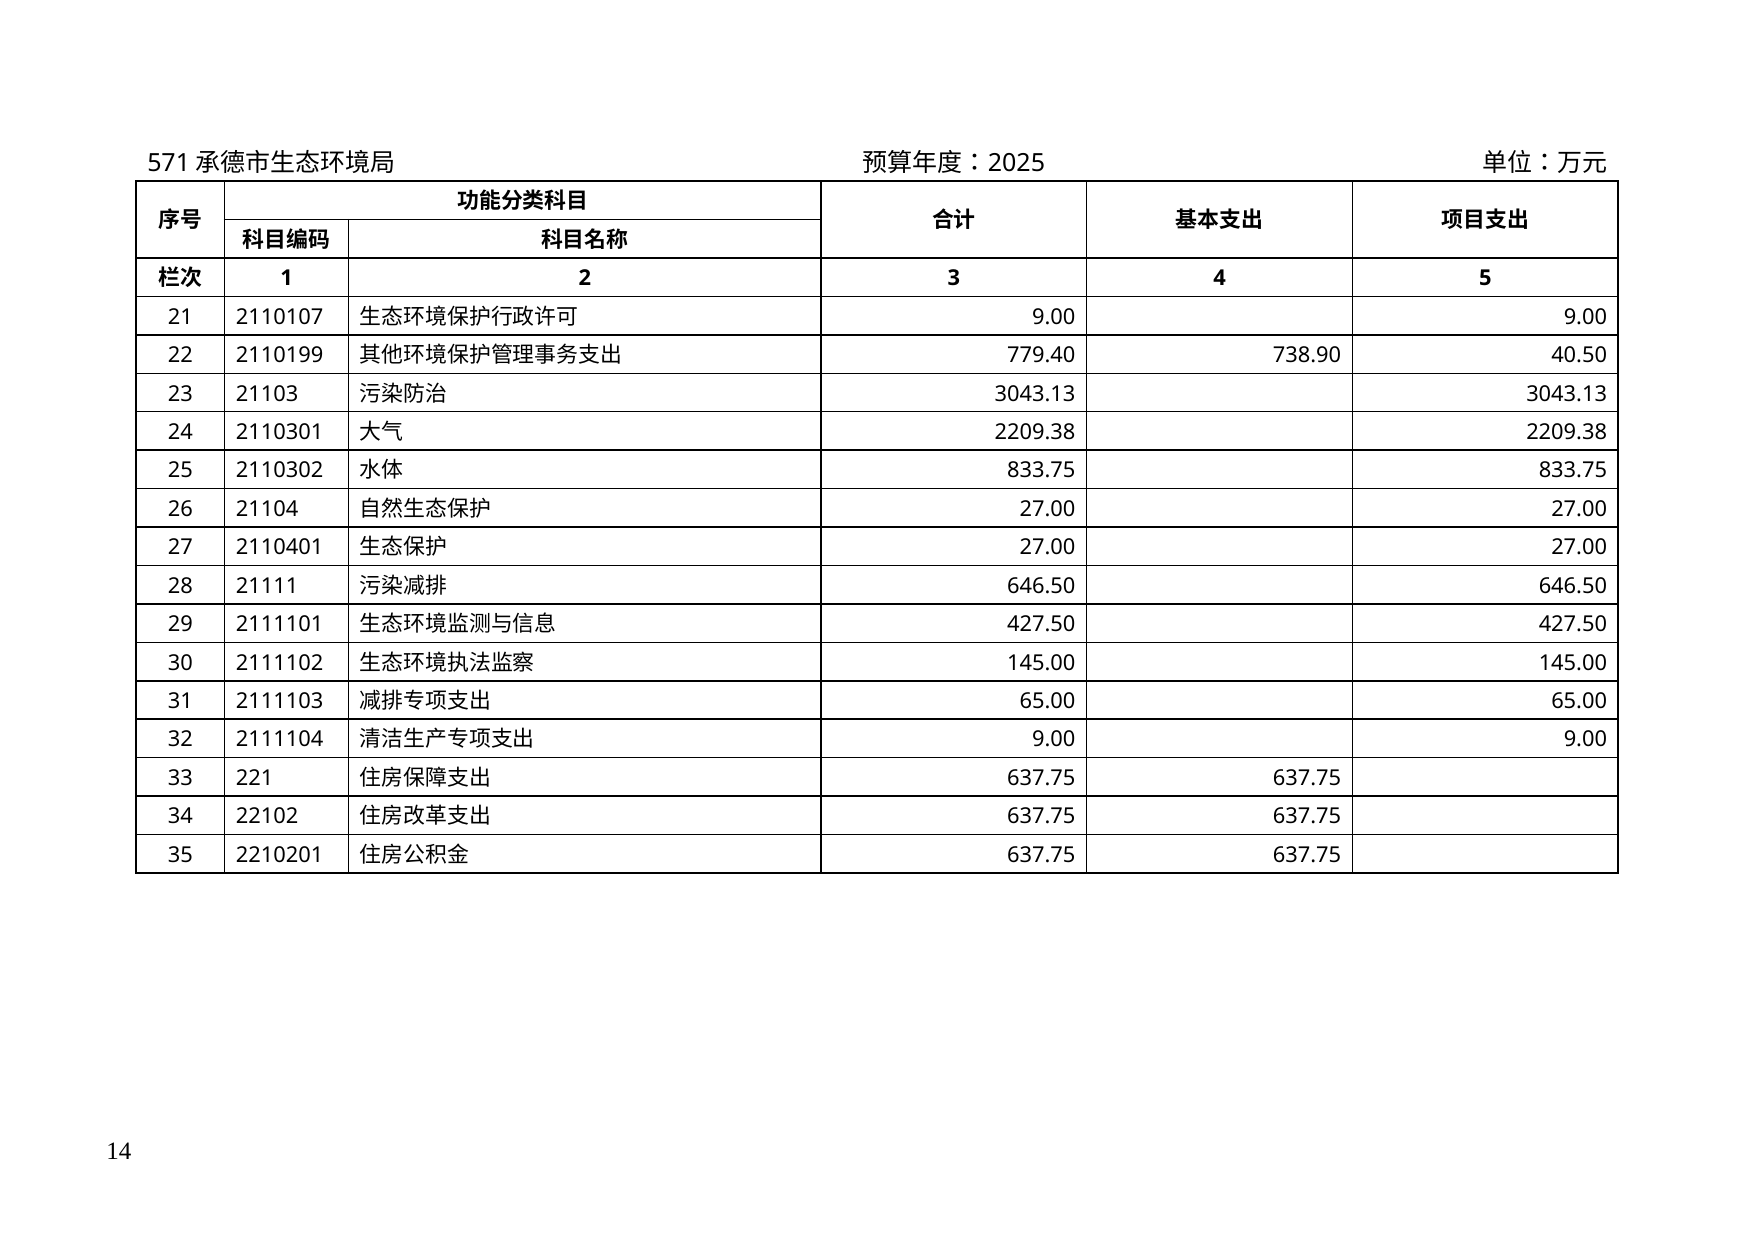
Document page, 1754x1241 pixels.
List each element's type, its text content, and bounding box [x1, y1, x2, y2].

table_cell 2110302 [225, 451, 348, 488]
table_cell 9.00 [822, 297, 1086, 334]
table_cell [1087, 643, 1352, 680]
table_cell 栏次 [137, 259, 224, 296]
table_header 571承德市生态环境局 [137, 143, 820, 180]
table_cell 21103 [225, 374, 348, 411]
table_cell 34 [137, 797, 224, 834]
table_cell 221 [225, 758, 348, 795]
table_cell 427.50 [822, 605, 1086, 641]
table_cell 35 [137, 835, 224, 872]
table_cell 779.40 [822, 336, 1086, 372]
table_cell 2209.38 [1353, 412, 1617, 449]
table_cell 33 [137, 758, 224, 795]
table_cell 637.75 [822, 758, 1086, 795]
table_cell 2110301 [225, 412, 348, 449]
table_cell 基本支出 [1087, 182, 1352, 257]
table_cell 2110401 [225, 528, 348, 564]
table_cell 2209.38 [822, 412, 1086, 449]
table_cell 自然生态保护 [349, 489, 820, 526]
table_cell 427.50 [1353, 605, 1617, 641]
table_cell 2110199 [225, 336, 348, 372]
table_cell [1087, 605, 1352, 641]
table_cell 65.00 [1353, 682, 1617, 718]
table_cell [1353, 758, 1617, 795]
table_cell [1087, 528, 1352, 564]
table_cell [1087, 566, 1352, 603]
table_cell 145.00 [822, 643, 1086, 680]
table_cell 项目支出 [1353, 182, 1617, 257]
table_cell 637.75 [1087, 797, 1352, 834]
table_cell 减排专项支出 [349, 682, 820, 718]
table_cell 23 [137, 374, 224, 411]
table_cell 65.00 [822, 682, 1086, 718]
table_cell 27.00 [822, 528, 1086, 564]
table_cell 637.75 [822, 835, 1086, 872]
table_cell 738.90 [1087, 336, 1352, 372]
table_cell 637.75 [1087, 835, 1352, 872]
table_cell 25 [137, 451, 224, 488]
table_cell 大气 [349, 412, 820, 449]
table_cell 3043.13 [822, 374, 1086, 411]
table_cell 145.00 [1353, 643, 1617, 680]
table_cell 2110107 [225, 297, 348, 334]
table_cell 833.75 [1353, 451, 1617, 488]
table_header 预算年度：2025 [822, 143, 1086, 180]
table_cell 合计 [822, 182, 1086, 257]
table_cell [1353, 835, 1617, 872]
table_cell 2111103 [225, 682, 348, 718]
table_cell [1087, 682, 1352, 718]
table_cell 28 [137, 566, 224, 603]
table_cell 2210201 [225, 835, 348, 872]
table_cell 32 [137, 720, 224, 757]
table_cell 646.50 [1353, 566, 1617, 603]
table_cell 27.00 [1353, 489, 1617, 526]
table_cell 5 [1353, 259, 1617, 296]
table_cell 住房改革支出 [349, 797, 820, 834]
table_cell 21104 [225, 489, 348, 526]
table_cell [1087, 451, 1352, 488]
table_cell 2111102 [225, 643, 348, 680]
table_cell 3043.13 [1353, 374, 1617, 411]
table_cell 27.00 [1353, 528, 1617, 564]
table_cell 646.50 [822, 566, 1086, 603]
table_cell 637.75 [822, 797, 1086, 834]
table_cell [1353, 797, 1617, 834]
table_cell 4 [1087, 259, 1352, 296]
table_cell 40.50 [1353, 336, 1617, 372]
table_cell 833.75 [822, 451, 1086, 488]
table_cell 9.00 [1353, 720, 1617, 757]
table_cell 清洁生产专项支出 [349, 720, 820, 757]
table_cell 污染防治 [349, 374, 820, 411]
table_cell [1087, 720, 1352, 757]
table_cell 22102 [225, 797, 348, 834]
table_cell 1 [225, 259, 348, 296]
table_cell 9.00 [1353, 297, 1617, 334]
table_cell 生态环境执法监察 [349, 643, 820, 680]
table_cell [1087, 412, 1352, 449]
table_cell 27.00 [822, 489, 1086, 526]
table_cell 21111 [225, 566, 348, 603]
table_cell 2111104 [225, 720, 348, 757]
table_cell 功能分类科目 [225, 182, 820, 219]
table_cell 637.75 [1087, 758, 1352, 795]
table_cell 生态环境保护行政许可 [349, 297, 820, 334]
table_cell 2 [349, 259, 820, 296]
table_cell 3 [822, 259, 1086, 296]
table_cell 生态保护 [349, 528, 820, 564]
table_cell [1087, 374, 1352, 411]
table_cell 序号 [137, 182, 224, 257]
table_cell 污染减排 [349, 566, 820, 603]
table_cell 30 [137, 643, 224, 680]
table_cell 21 [137, 297, 224, 334]
table_header 单位：万元 [1087, 143, 1617, 180]
table_cell 24 [137, 412, 224, 449]
table_cell 住房公积金 [349, 835, 820, 872]
table_cell 31 [137, 682, 224, 718]
table_cell 2111101 [225, 605, 348, 641]
table_cell 科目编码 [225, 220, 348, 257]
table_cell [1087, 489, 1352, 526]
table_cell 科目名称 [349, 220, 820, 257]
table_cell 其他环境保护管理事务支出 [349, 336, 820, 372]
table_cell [1087, 297, 1352, 334]
table_cell 9.00 [822, 720, 1086, 757]
table_cell 住房保障支出 [349, 758, 820, 795]
table_cell 生态环境监测与信息 [349, 605, 820, 641]
table_cell 26 [137, 489, 224, 526]
table_cell 27 [137, 528, 224, 564]
table_cell 22 [137, 336, 224, 372]
table_cell 29 [137, 605, 224, 641]
table_cell 水体 [349, 451, 820, 488]
